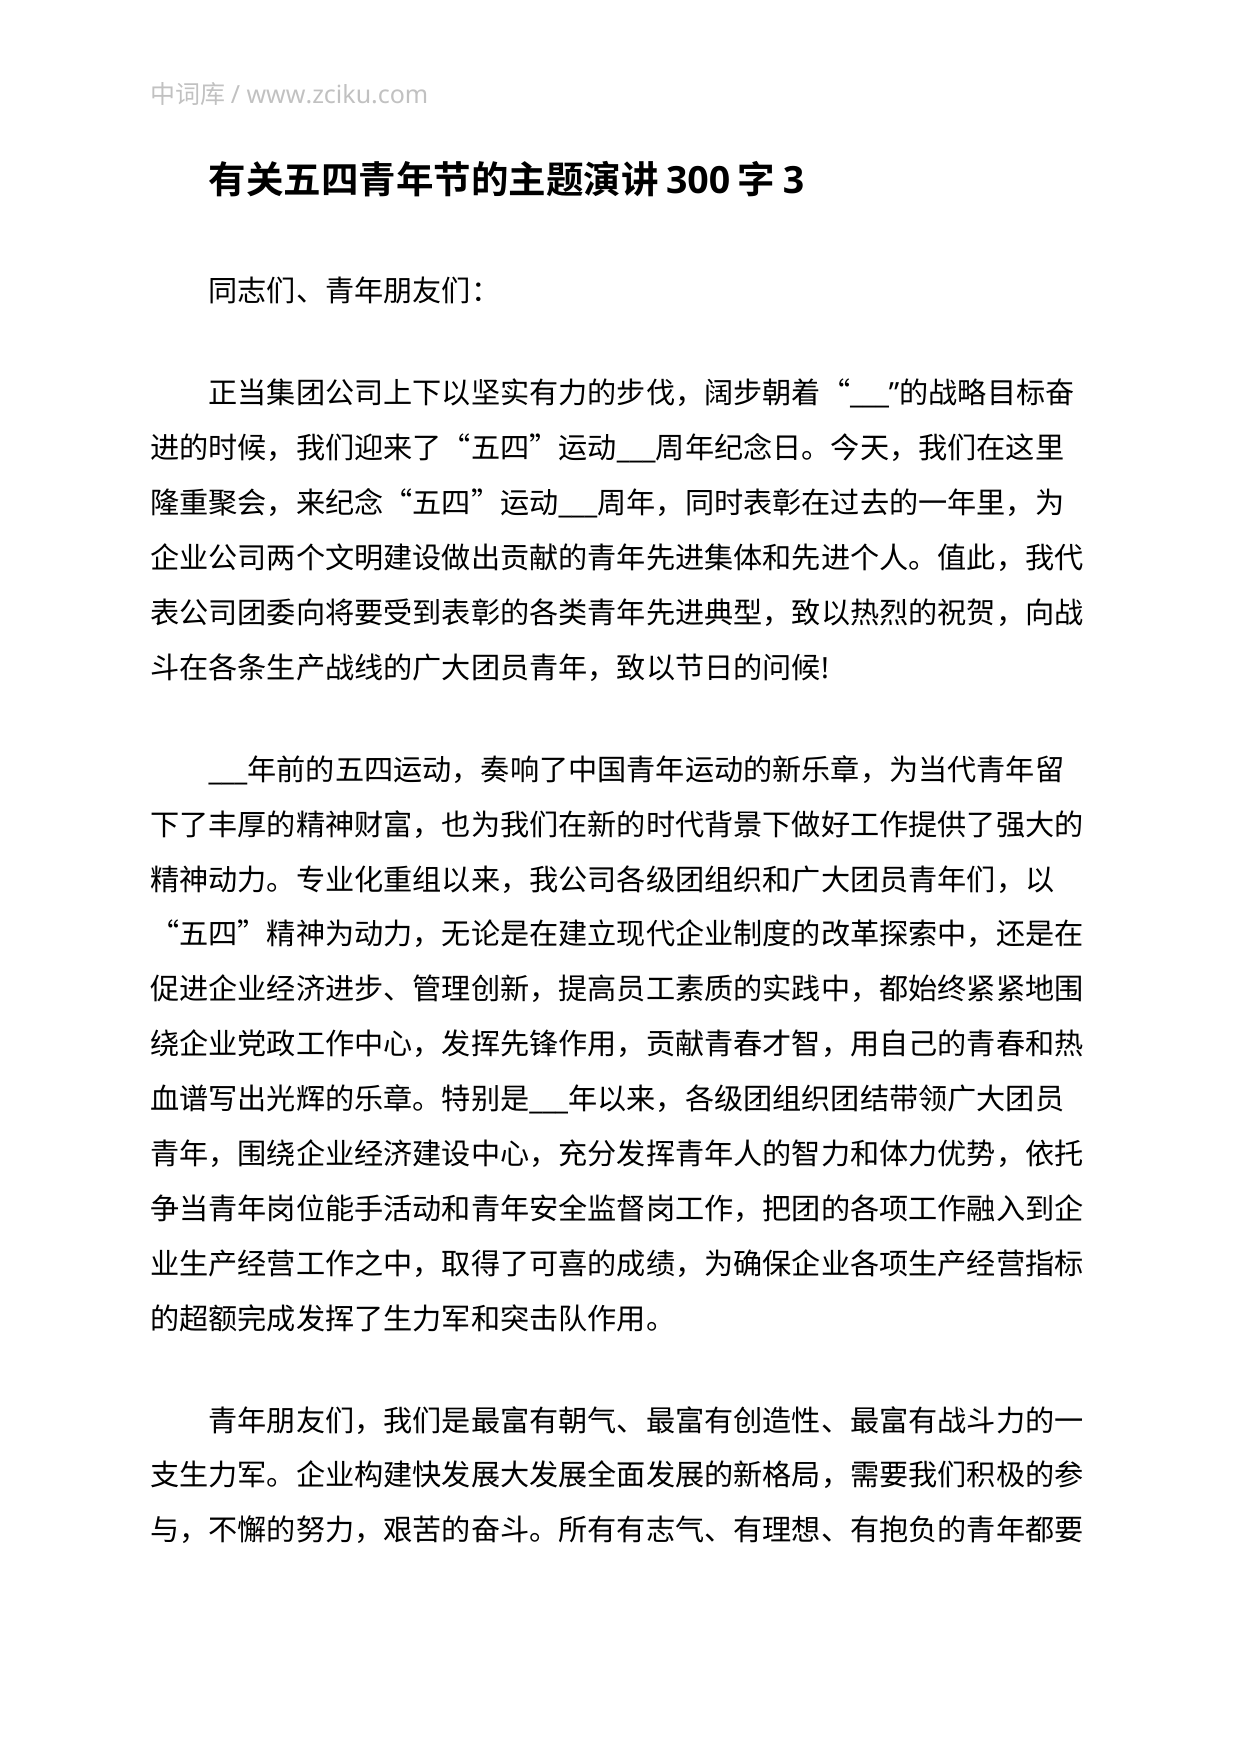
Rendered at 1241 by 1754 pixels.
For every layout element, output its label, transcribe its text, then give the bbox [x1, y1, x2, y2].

text 正当集团公司上下以坚实有力的步伐，阔步朝着“___”的战略目标奋进的时候，我们迎来了“五四”运动___周年纪念日。今天，我们在这里隆重聚会，来纪念“五四”运动___周年，同时表彰在过去的一年里，为企业公司两个文明建设做出贡献的青年先进集体和先进个人。值此，我代表公司团委向将要受到表彰的各类青年先进典型，致以热烈的祝贺，向战斗在各条生产战线的广大团员青年，致以节日的问候! [150, 369, 1090, 687]
text ___年前的五四运动，奏响了中国青年运动的新乐章，为当代青年留下了丰厚的精神财富，也为我们在新的时代背景下做好工作提供了强大的精神动力。专业化重组以来，我公司各级团组织和广大团员青年们，以“五四”精神为动力，无论是在建立现代企业制度的改革探索中，还是在促进企业经济进步、管理创新，提高员工素质的实践中，都始终紧紧地围绕企业党政工作中心，发挥先锋作用，贡献青春才智，用自己的青春和热血谱写出光辉的乐章。特别是___年以来，各级团组织团结带领广大团员青年，围绕企业经济建设中心，充分发挥青年人的智力和体力优势，依托争当青年岗位能手活动和青年安全监督岗工作，把团的各项工作融入到企业生产经营工作之中，取得了可喜的成绩，为确保企业各项生产经营指标的超额完成发挥了生力军和突击队作用。 [150, 746, 1090, 1338]
text 有关五四青年节的主题演讲300字3 [150, 150, 1090, 204]
text 同志们、青年朋友们： [150, 268, 1090, 310]
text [150, 1397, 1090, 1549]
